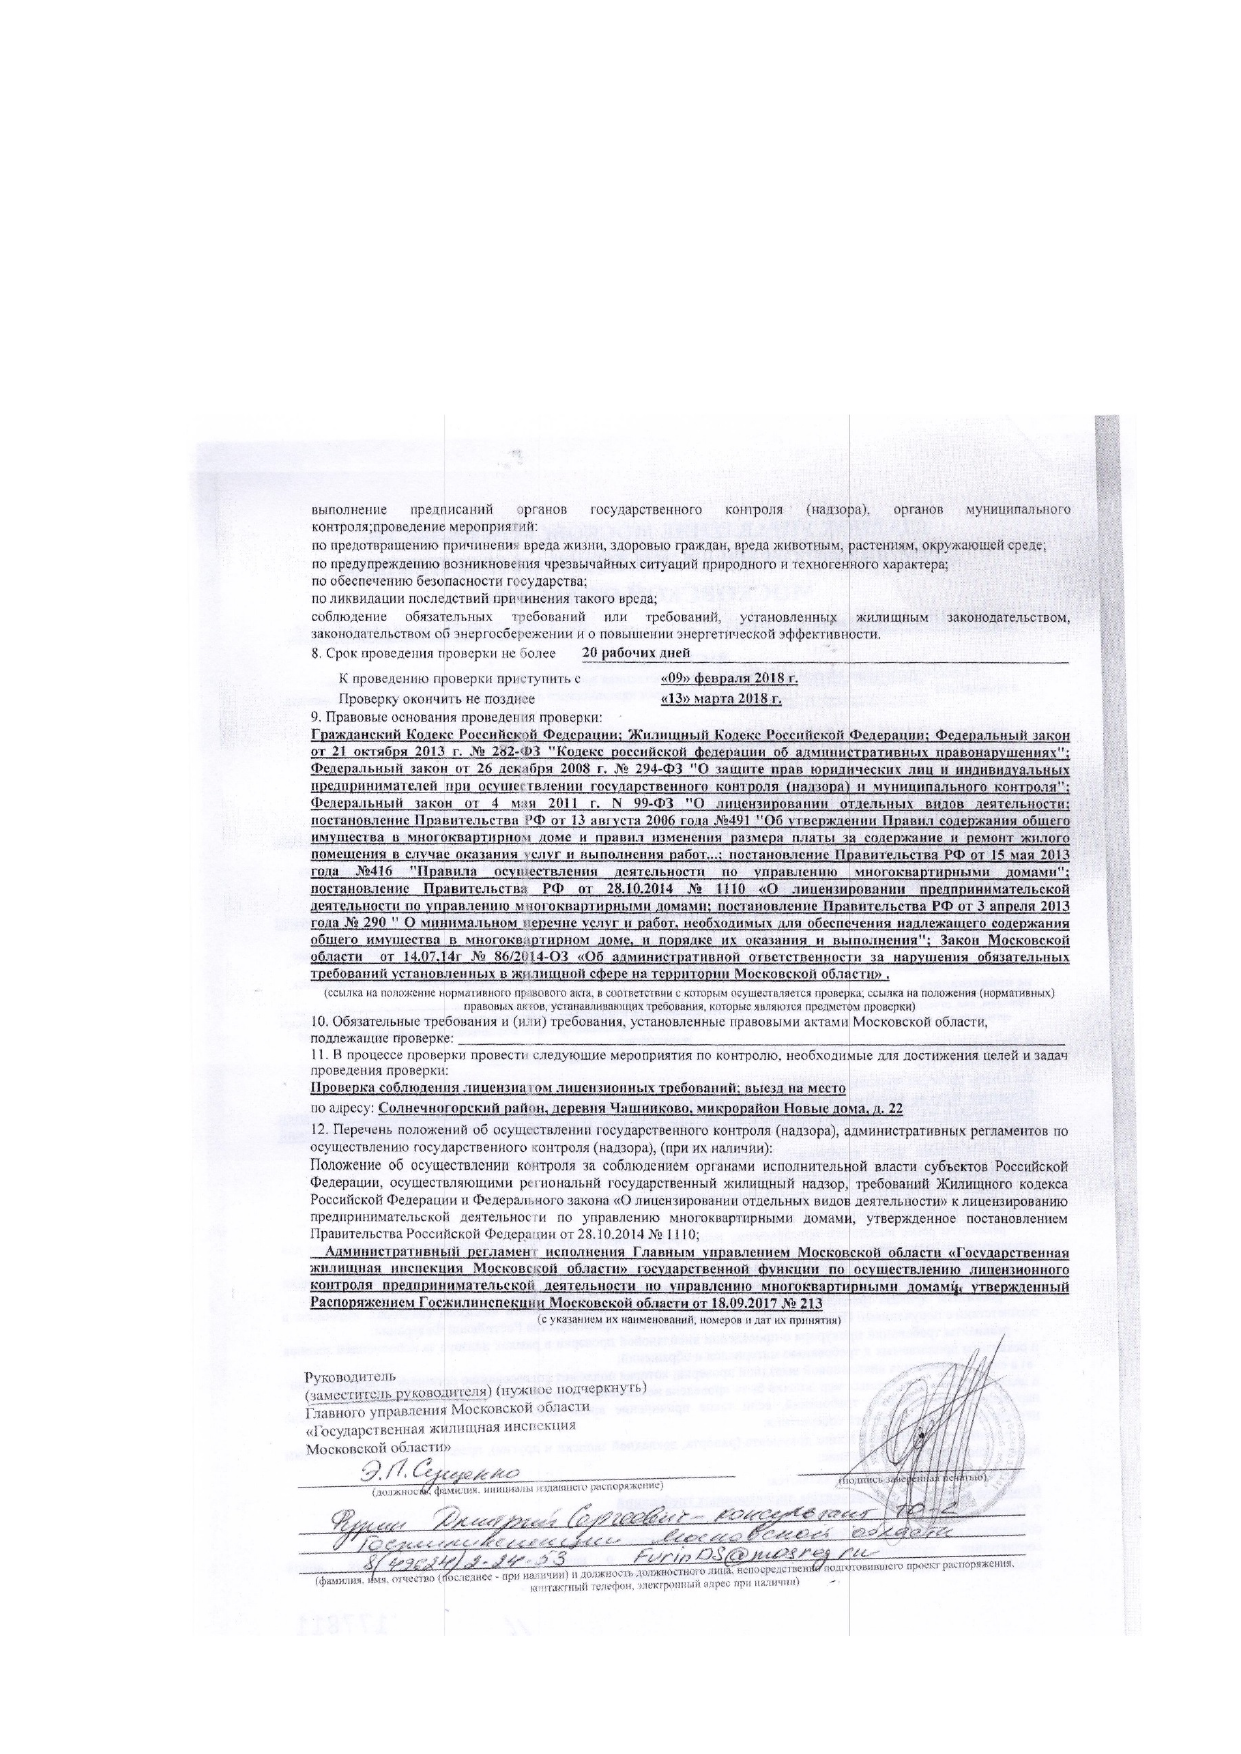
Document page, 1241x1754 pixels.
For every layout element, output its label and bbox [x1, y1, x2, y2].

picture [177, 118, 1152, 1636]
